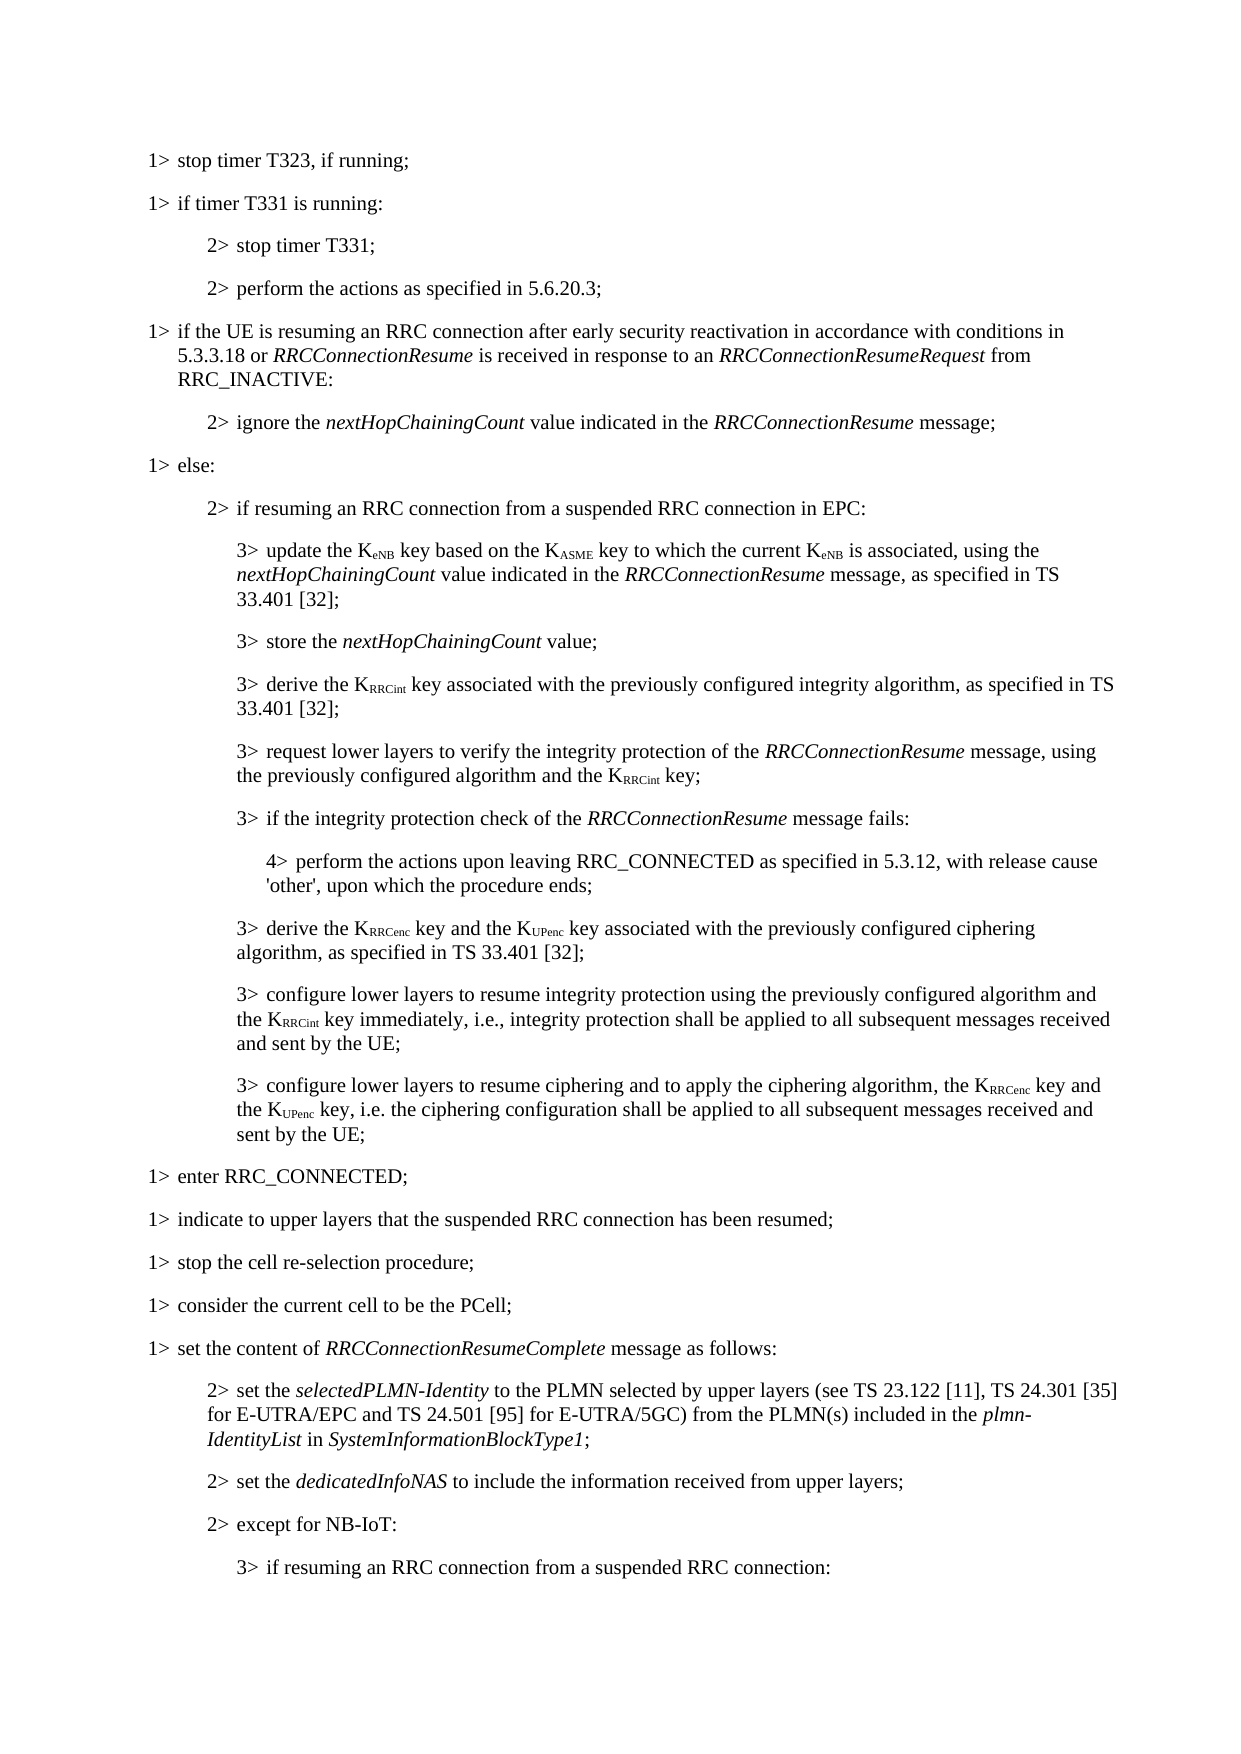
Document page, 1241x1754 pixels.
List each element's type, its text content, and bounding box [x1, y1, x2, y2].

text 2> except for NB-IoT: [207, 1512, 1122, 1536]
text 3> derive the KRRCenc key and the KUPenc key associated with the previously configured ciphering algorithm, as specified in TS 33.401 [32]; [236, 916, 1122, 964]
text 1> stop the cell re-selection procedure; [148, 1250, 1122, 1274]
text 3> configure lower layers to resume integrity protection using the previously configured algorithm and the KRRCint key immediately, i.e., integrity protection shall be applied to all subsequent messages received and sent by the UE; [236, 982, 1122, 1054]
text 1> indicate to upper layers that the suspended RRC connection has been resumed; [148, 1207, 1122, 1231]
text 3> store the nextHopChainingCount value; [236, 629, 1122, 653]
text 1> if the UE is resuming an RRC connection after early security reactivation in accordance with conditions in 5.3.3.18 or RRCConnectionResume is received in response to an RRCConnectionResumeRequest from RRC_INACTIVE: [148, 319, 1122, 391]
text 1> consider the current cell to be the PCell; [148, 1293, 1122, 1317]
text 1> enter RRC_CONNECTED; [148, 1164, 1122, 1188]
text 1> if timer T331 is running: [148, 191, 1122, 214]
text 1> else: [148, 453, 1122, 477]
text 3> configure lower layers to resume ciphering and to apply the ciphering algorithm, the KRRCenc key and the KUPenc key, i.e. the ciphering configuration shall be applied to all subsequent messages received and sent by the UE; [236, 1073, 1122, 1146]
text 2> set the dedicatedInfoNAS to include the information received from upper layers; [207, 1469, 1122, 1493]
text 1> set the content of RRCConnectionResumeComplete message as follows: [148, 1336, 1122, 1359]
text 2> set the selectedPLMN-Identity to the PLMN selected by upper layers (see TS 23.122 [11], TS 24.301 [35] for E-UTRA/EPC and TS 24.501 [95] for E-UTRA/5GC) from the PLMN(s) included in the plmn-IdentityList in SystemInformationBlockType1; [207, 1378, 1122, 1451]
text 3> request lower layers to verify the integrity protection of the RRCConnectionResume message, using the previously configured algorithm and the KRRCint key; [236, 739, 1122, 787]
text 2> if resuming an RRC connection from a suspended RRC connection in EPC: [207, 496, 1122, 519]
text 1> stop timer T323, if running; [148, 148, 1122, 172]
text 3> update the KeNB key based on the KASME key to which the current KeNB is associated, using the nextHopChainingCount value indicated in the RRCConnectionResume message, as specified in TS 33.401 [32]; [236, 538, 1122, 611]
text 2> stop timer T331; [207, 233, 1122, 257]
text 2> perform the actions as specified in 5.6.20.3; [207, 276, 1122, 300]
text 3> if resuming an RRC connection from a suspended RRC connection: [236, 1555, 1122, 1579]
text 3> if the integrity protection check of the RRCConnectionResume message fails: [236, 806, 1122, 830]
text 2> ignore the nextHopChainingCount value indicated in the RRCConnectionResume message; [207, 410, 1122, 434]
text 3> derive the KRRCint key associated with the previously configured integrity algorithm, as specified in TS 33.401 [32]; [236, 672, 1122, 720]
text 4> perform the actions upon leaving RRC_CONNECTED as specified in 5.3.12, with release cause 'other', upon which the procedure ends; [266, 849, 1122, 897]
